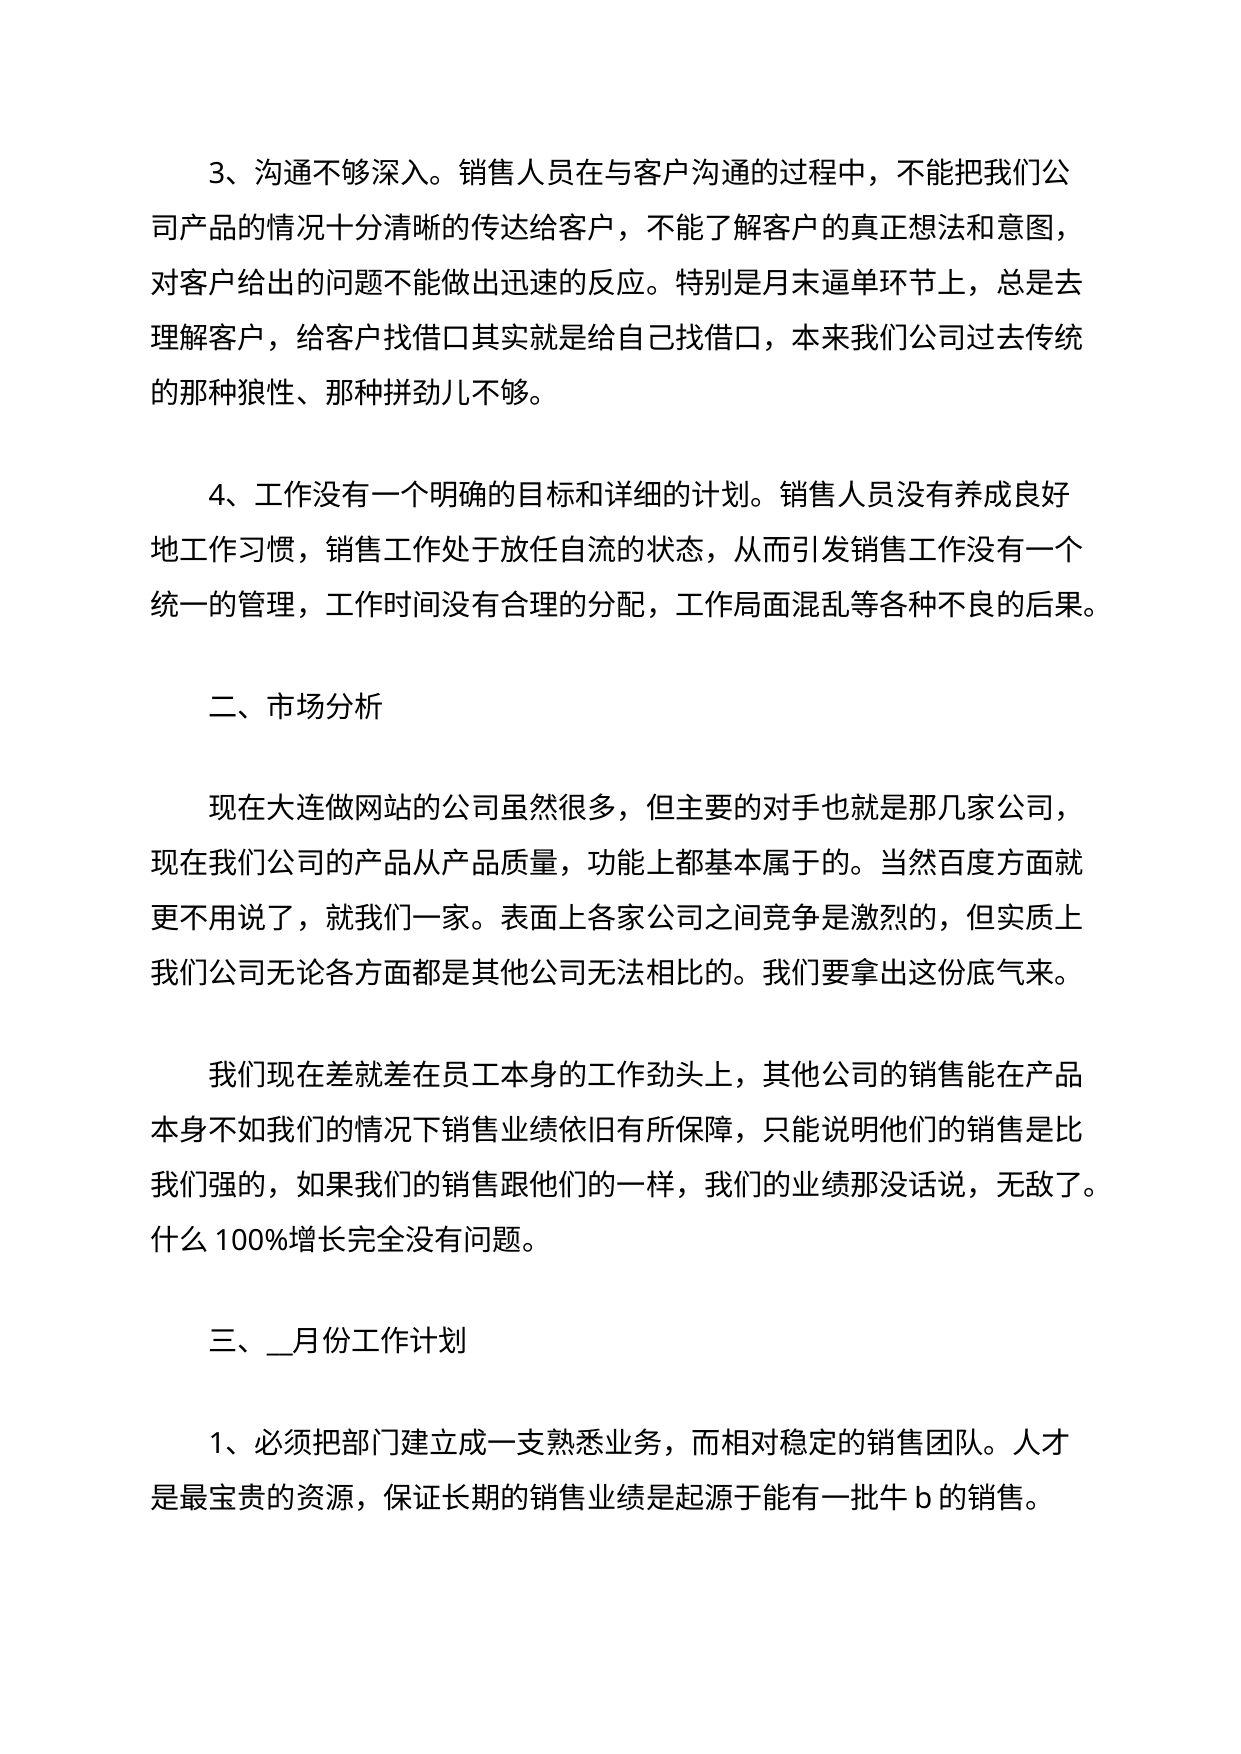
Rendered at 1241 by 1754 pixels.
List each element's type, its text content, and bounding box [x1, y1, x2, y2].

text 现在大连做网站的公司虽然很多，但主要的对手也就是那几家公司，现在我们公司的产品从产品质量，功能上都基本属于的。当然百度方面就更不用说了，就我们一家。表面上各家公司之间竞争是激烈的，但实质上我们公司无论各方面都是其他公司无法相比的。我们要拿出这份底气来。 [150, 785, 1090, 992]
text 二、市场分析 [150, 683, 1090, 725]
text 4、工作没有一个明确的目标和详细的计划。销售人员没有养成良好地工作习惯，销售工作处于放任自流的状态，从而引发销售工作没有一个统一的管理，工作时间没有合理的分配，工作局面混乱等各种不良的后果。 [150, 471, 1090, 624]
text 三、__月份工作计划 [150, 1318, 1090, 1360]
text 3、沟通不够深入。销售人员在与客户沟通的过程中，不能把我们公司产品的情况十分清晰的传达给客户，不能了解客户的真正想法和意图，对客户给出的问题不能做出迅速的反应。特别是月末逼单环节上，总是去理解客户，给客户找借口其实就是给自己找借口，本来我们公司过去传统的那种狼性、那种拼劲儿不够。 [150, 150, 1090, 412]
text 我们现在差就差在员工本身的工作劲头上，其他公司的销售能在产品本身不如我们的情况下销售业绩依旧有所保障，只能说明他们的销售是比我们强的，如果我们的销售跟他们的一样，我们的业绩那没话说，无敌了。什么100%增长完全没有问题。 [150, 1051, 1090, 1258]
text 1、必须把部门建立成一支熟悉业务，而相对稳定的销售团队。人才是最宝贵的资源，保证长期的销售业绩是起源于能有一批牛b的销售。 [150, 1420, 1090, 1517]
